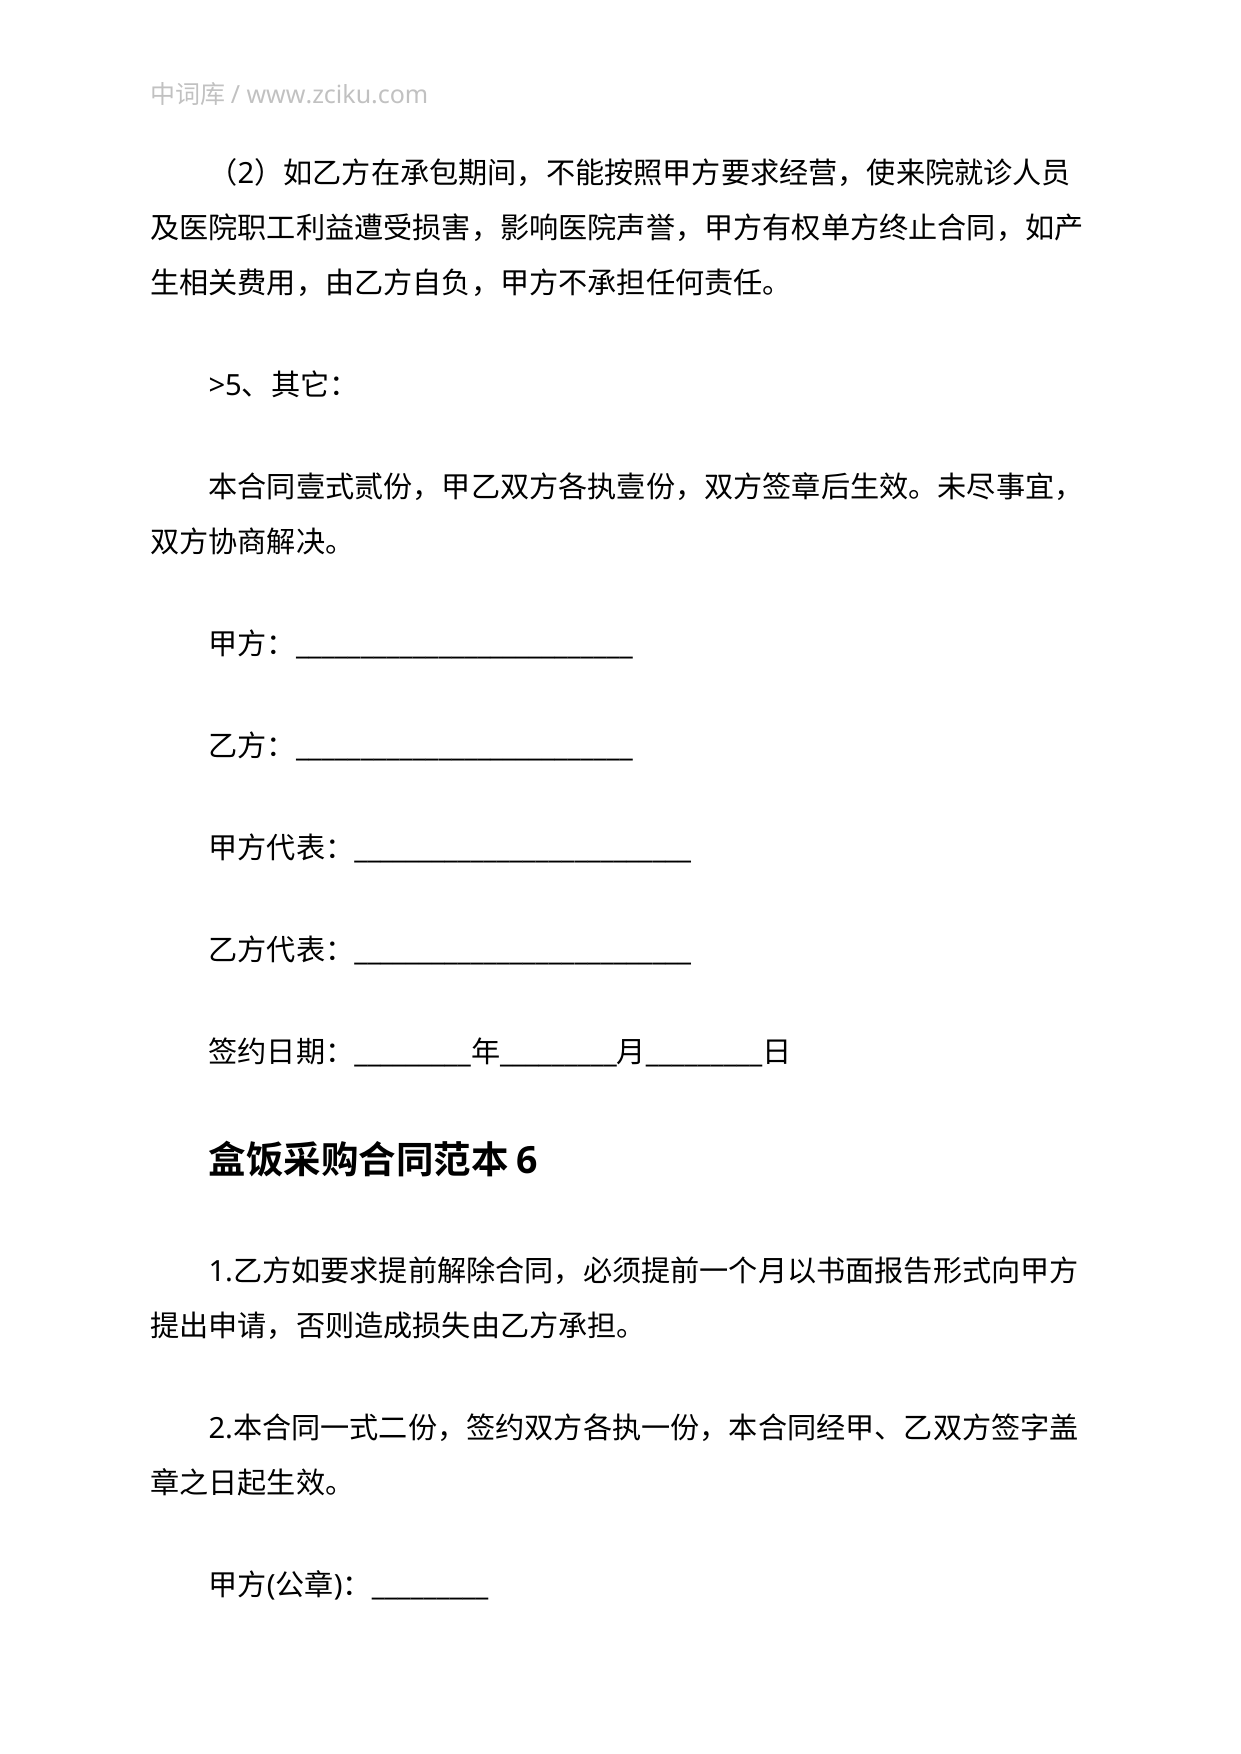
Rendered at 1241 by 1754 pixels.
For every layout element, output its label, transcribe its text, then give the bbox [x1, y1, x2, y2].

text 甲方(公章)：_________ [150, 1561, 1090, 1604]
text 签约日期：_________年_________月_________日 [150, 1028, 1090, 1071]
text 乙方：__________________________ [150, 722, 1090, 765]
text 盒饭采购合同范本6 [150, 1130, 1090, 1185]
text 乙方代表：__________________________ [150, 926, 1090, 969]
text 本合同壹式贰份，甲乙双方各执壹份，双方签章后生效。未尽事宜，双方协商解决。 [150, 464, 1090, 561]
text 甲方：__________________________ [150, 620, 1090, 663]
text >5、其它： [150, 362, 1090, 404]
text 2.本合同一式二份，签约双方各执一份，本合同经甲、乙双方签字盖章之日起生效。 [150, 1404, 1090, 1502]
text 甲方代表：__________________________ [150, 824, 1090, 867]
text （2）如乙方在承包期间，不能按照甲方要求经营，使来院就诊人员及医院职工利益遭受损害，影响医院声誉，甲方有权单方终止合同，如产生相关费用，由乙方自负，甲方不承担任何责任。 [150, 150, 1090, 302]
text 1.乙方如要求提前解除合同，必须提前一个月以书面报告形式向甲方提出申请，否则造成损失由乙方承担。 [150, 1248, 1090, 1345]
